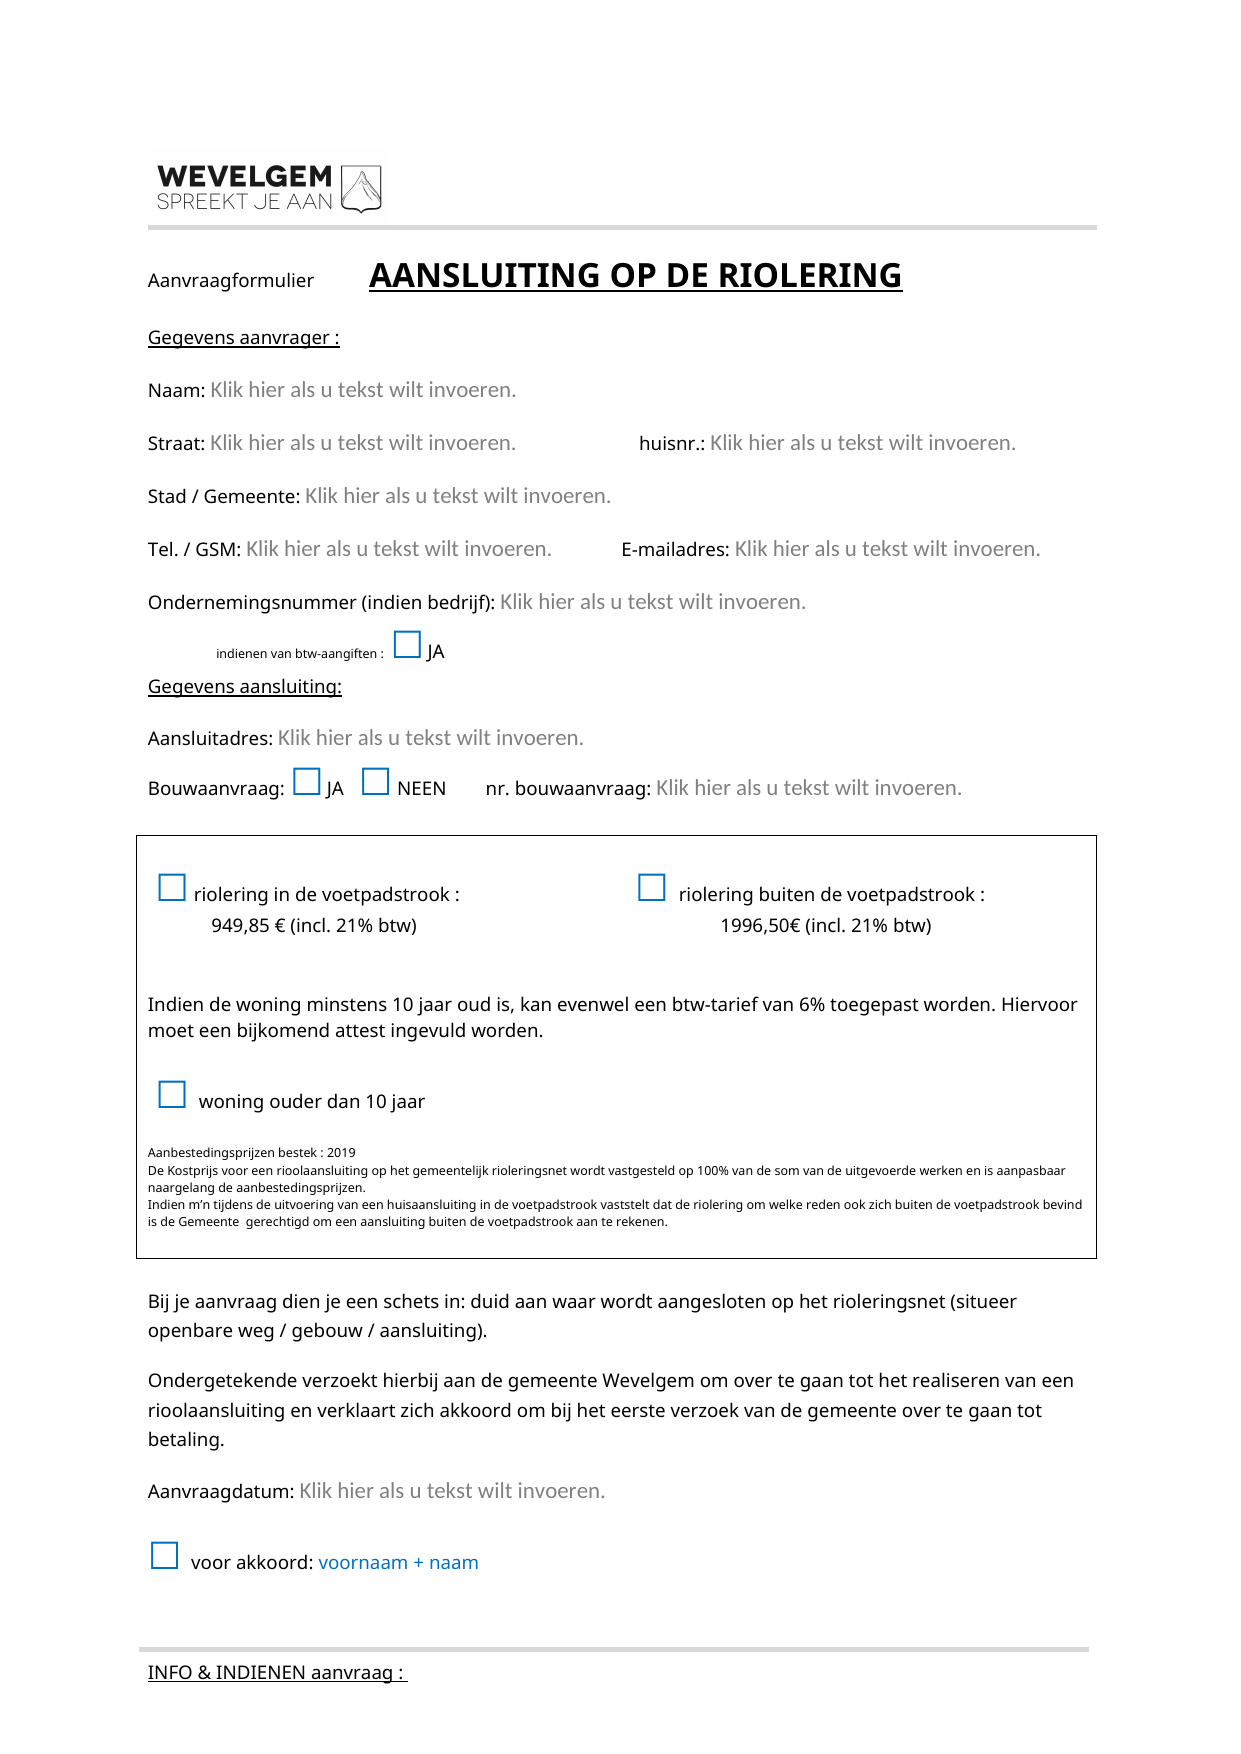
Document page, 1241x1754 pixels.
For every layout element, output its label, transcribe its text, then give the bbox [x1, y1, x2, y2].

text Aanvraagformulier AANSLUITING OP DE RIOLERING [148, 252, 1093, 297]
text Straat: huisnr.: [148, 428, 1093, 456]
text Aanvraagdatum: [148, 1476, 1093, 1504]
text Ondergetekende verzoekt hierbij aan de gemeente Wevelgem om over te gaan tot het realiseren van een rioolaansluiting en verklaart zich akkoord om bij het eerste verzoek van de gemeente over te gaan tot betaling. [148, 1368, 1093, 1452]
text INFO & INDIENEN aanvraag : [148, 1659, 1093, 1684]
text Naam: [148, 375, 1093, 403]
text Aansluitadres: Bouwaanvraag: JA NEEN nr. bouwaanvraag: [148, 723, 1093, 806]
table_cell Aanbestedingsprijzen bestek : 2019 De Kostprijs voor een rioolaansluiting op het gemeentelijk rioleringsnet wordt vastgesteld op 100% van de som van de uitgevoerde werken en is aanpasbaar naargelang de aanbestedingsprijzen. Indien m’n tijdens de uitvoering van een huisaansluiting in de voetpadstrook vaststelt dat de riolering om welke reden ook zich buiten de voetpadstrook bevind is de Gemeente gerechtigd om een aansluiting buiten de voetpadstrook aan te rekenen. [137, 1145, 1096, 1258]
table_header riolering buiten de voetpadstrook : 1996,50€ (incl. 21% btw) [616, 836, 1096, 991]
table_header riolering in de voetpadstrook : 949,85 € (incl. 21% btw) [137, 836, 616, 991]
text Stad / Gemeente: [148, 481, 1093, 509]
picture [147, 147, 390, 225]
text Ondernemingsnummer (indien bedrijf): indienen van btw-aangiften : JA Gegevens aansluiting: [148, 587, 1093, 699]
text Tel. / GSM: E-mailadres: [148, 534, 1093, 562]
text Bij je aanvraag dien je een schets in: duid aan waar wordt aangesloten op het rioleringsnet (situeer openbare weg / gebouw / aansluiting). [148, 1259, 1093, 1343]
table_cell Indien de woning minstens 10 jaar oud is, kan evenwel een btw-tarief van 6% toegepast worden. Hiervoor moet een bijkomend attest ingevuld worden. woning ouder dan 10 jaar [137, 991, 1096, 1144]
text voor akkoord: [148, 1529, 1093, 1580]
text Gegevens aanvrager : [148, 325, 1093, 350]
